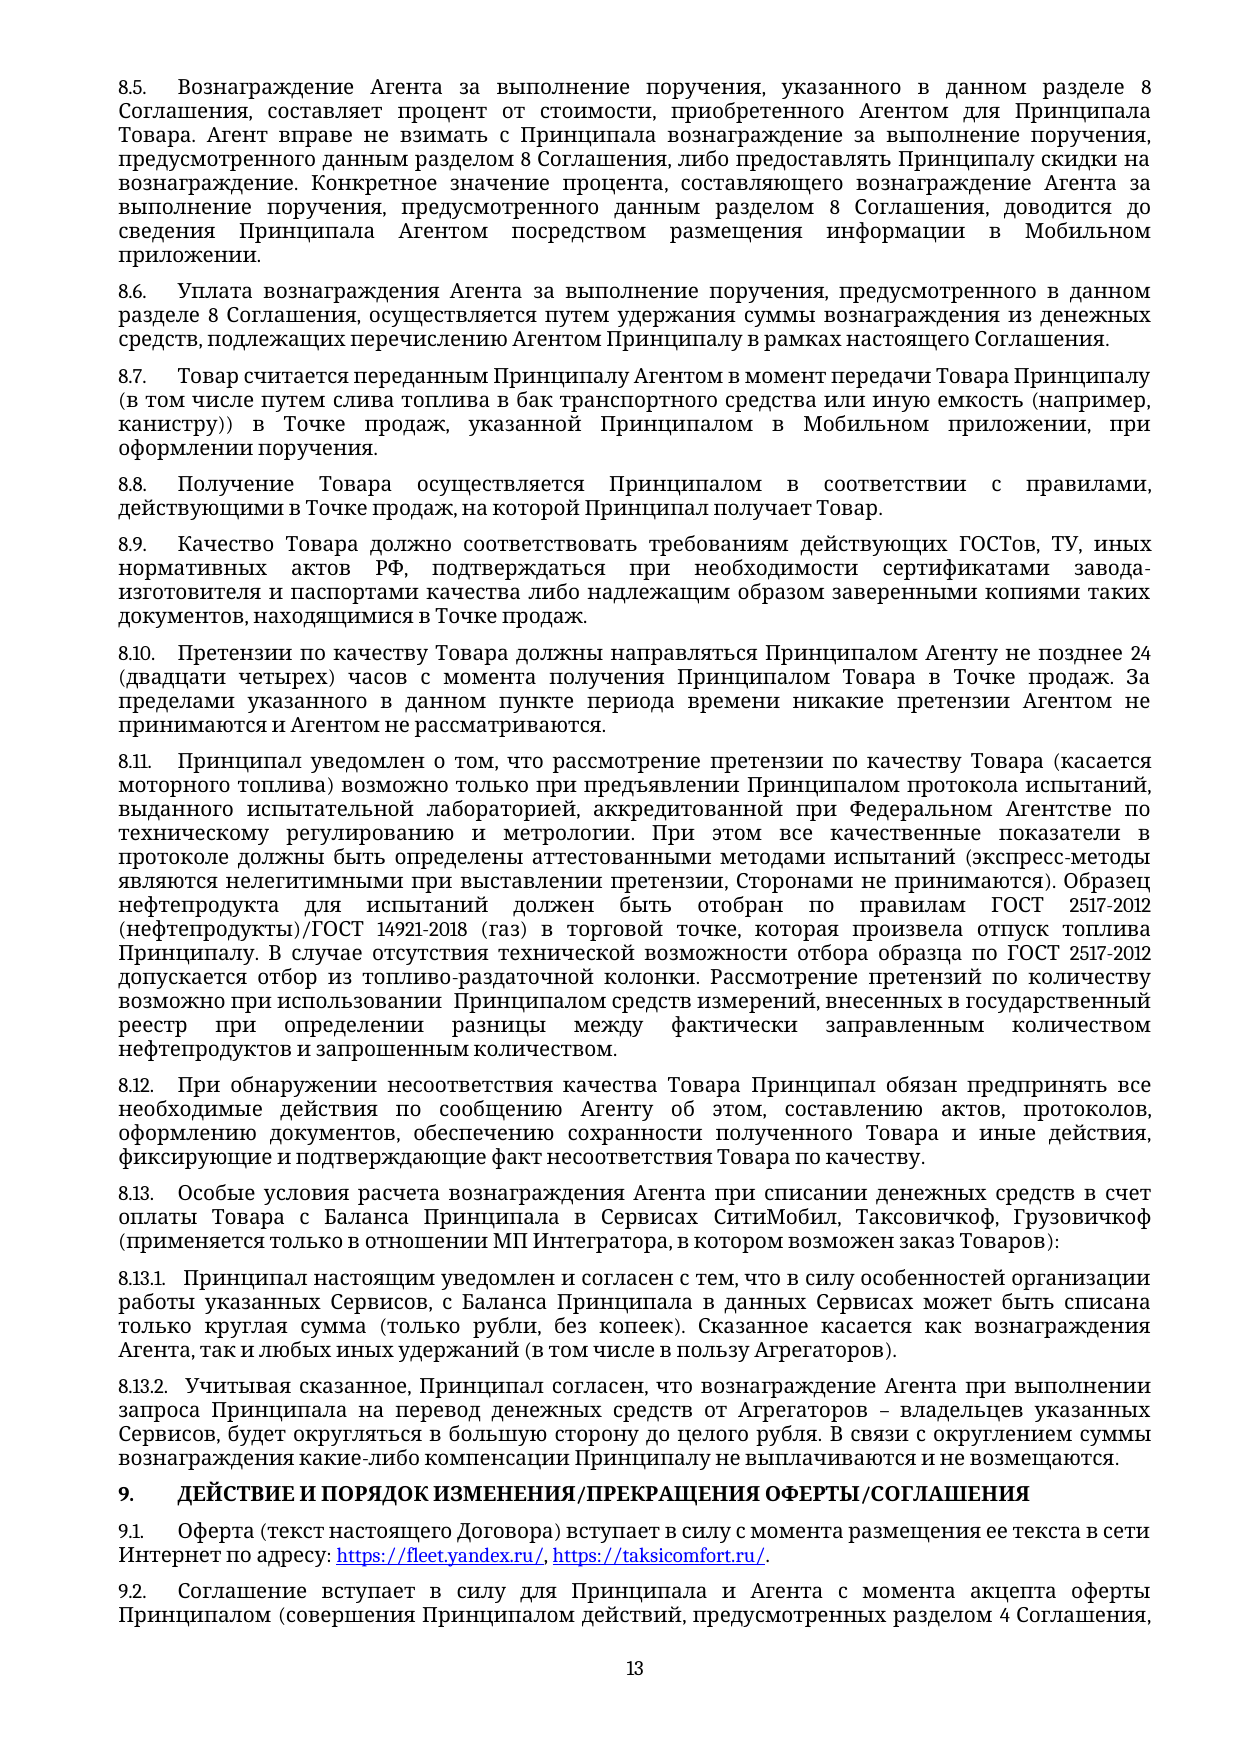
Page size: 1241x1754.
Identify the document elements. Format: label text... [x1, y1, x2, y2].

list Товар считается переданным Принципалу Агентом в момент передачи Товара Принципалу (в том числе путем слива топлива в бак транспортного средства или иную емкость (например, канистру)) в Точке продаж, указанной Принципалом в Мобильном приложении, при оформлении поручения. [118, 364, 1152, 460]
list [118, 1580, 1152, 1628]
list Принципал уведомлен о том, что рассмотрение претензии по качеству Товара (касается моторного топлива) возможно только при предъявлении Принципалом протокола испытаний, выданного испытательной лабораторией, аккредитованной при Федеральном Агентстве по техническому регулированию и метрологии. При этом все качественные показатели в протоколе должны быть определены аттестованными методами испытаний (экспресс-методы являются нелегитимными при выставлении претензии, Сторонами не принимаются). Образец нефтепродукта для испытаний должен быть отобран по правилам ГОСТ 2517-2012 (нефтепродукты)/ГОСТ 14921-2018 (газ) в торговой точке, которая произвела отпуск топлива Принципалу. В случае отсутствия технической возможности отбора образца по ГОСТ 2517-2012 допускается отбор из топливо-раздаточной колонки. Рассмотрение претензий по количеству возможно при использовании Принципалом средств измерений, внесенных в государственный реестр при определении разницы между фактически заправленным количеством нефтепродуктов и запрошенным количеством. [118, 750, 1152, 1061]
list Оферта (текст настоящего Договора) вступает в силу с момента размещения ее текста в сети Интернет по адресу: https://fleet.yandex.ru/, https://taksicomfort.ru/. [118, 1519, 1152, 1567]
list Вознаграждение Агента за выполнение поручения, указанного в данном разделе 8 Соглашения, составляет процент от стоимости, приобретенного Агентом для Принципала Товара. Агент вправе не взимать с Принципала вознаграждение за выполнение поручения, предусмотренного данным разделом 8 Соглашения, либо предоставлять Принципалу скидки на вознаграждение. Конкретное значение процента, составляющего вознаграждение Агента за выполнение поручения, предусмотренного данным разделом 8 Соглашения, доводится до сведения Принципала Агентом посредством размещения информации в Мобильном приложении. [118, 76, 1152, 267]
list Особые условия расчета вознаграждения Агента при списании денежных средств в счет оплаты Товара с Баланса Принципала в Сервисах СитиМобил, Таксовичкоф, Грузовичкоф (применяется только в отношении МП Интегратора, в котором возможен заказ Товаров): [118, 1182, 1152, 1254]
list Уплата вознаграждения Агента за выполнение поручения, предусмотренного в данном разделе 8 Соглашения, осуществляется путем удержания суммы вознаграждения из денежных средств, подлежащих перечислению Агентом Принципалу в рамках настоящего Соглашения. [118, 280, 1152, 352]
list ДЕЙСТВИЕ И ПОРЯДОК ИЗМЕНЕНИЯ/ПРЕКРАЩЕНИЯ ОФЕРТЫ/СОГЛАШЕНИЯ [118, 1483, 1152, 1507]
list Претензии по качеству Товара должны направляться Принципалом Агенту не позднее 24 (двадцати четырех) часов с момента получения Принципалом Товара в Точке продаж. За пределами указанного в данном пункте периода времени никакие претензии Агентом не принимаются и Агентом не рассматриваются. [118, 641, 1152, 737]
list При обнаружении несоответствия качества Товара Принципал обязан предпринять все необходимые действия по сообщению Агенту об этом, составлению актов, протоколов, оформлению документов, обеспечению сохранности полученного Товара и иные действия, фиксирующие и подтверждающие факт несоответствия Товара по качеству. [118, 1074, 1152, 1169]
list Качество Товара должно соответствовать требованиям действующих ГОСТов, ТУ, иных нормативных актов РФ, подтверждаться при необходимости сертификатами завода-изготовителя и паспортами качества либо надлежащим образом заверенными копиями таких документов, находящимися в Точке продаж. [118, 533, 1152, 629]
list Учитывая сказанное, Принципал согласен, что вознаграждение Агента при выполнении запроса Принципала на перевод денежных средств от Агрегаторов – владельцев указанных Сервисов, будет округляться в большую сторону до целого рубля. В связи с округлением суммы вознаграждения какие-либо компенсации Принципалу не выплачиваются и не возмещаются. [118, 1375, 1152, 1471]
list Получение Товара осуществляется Принципалом в соответствии с правилами, действующими в Точке продаж, на которой Принципал получает Товар. [118, 473, 1152, 521]
list Принципал настоящим уведомлен и согласен с тем, что в силу особенностей организации работы указанных Сервисов, с Баланса Принципала в данных Сервисах может быть списана только круглая сумма (только рубли, без копеек). Сказанное касается как вознаграждения Агента, так и любых иных удержаний (в том числе в пользу Агрегаторов). [118, 1266, 1152, 1362]
